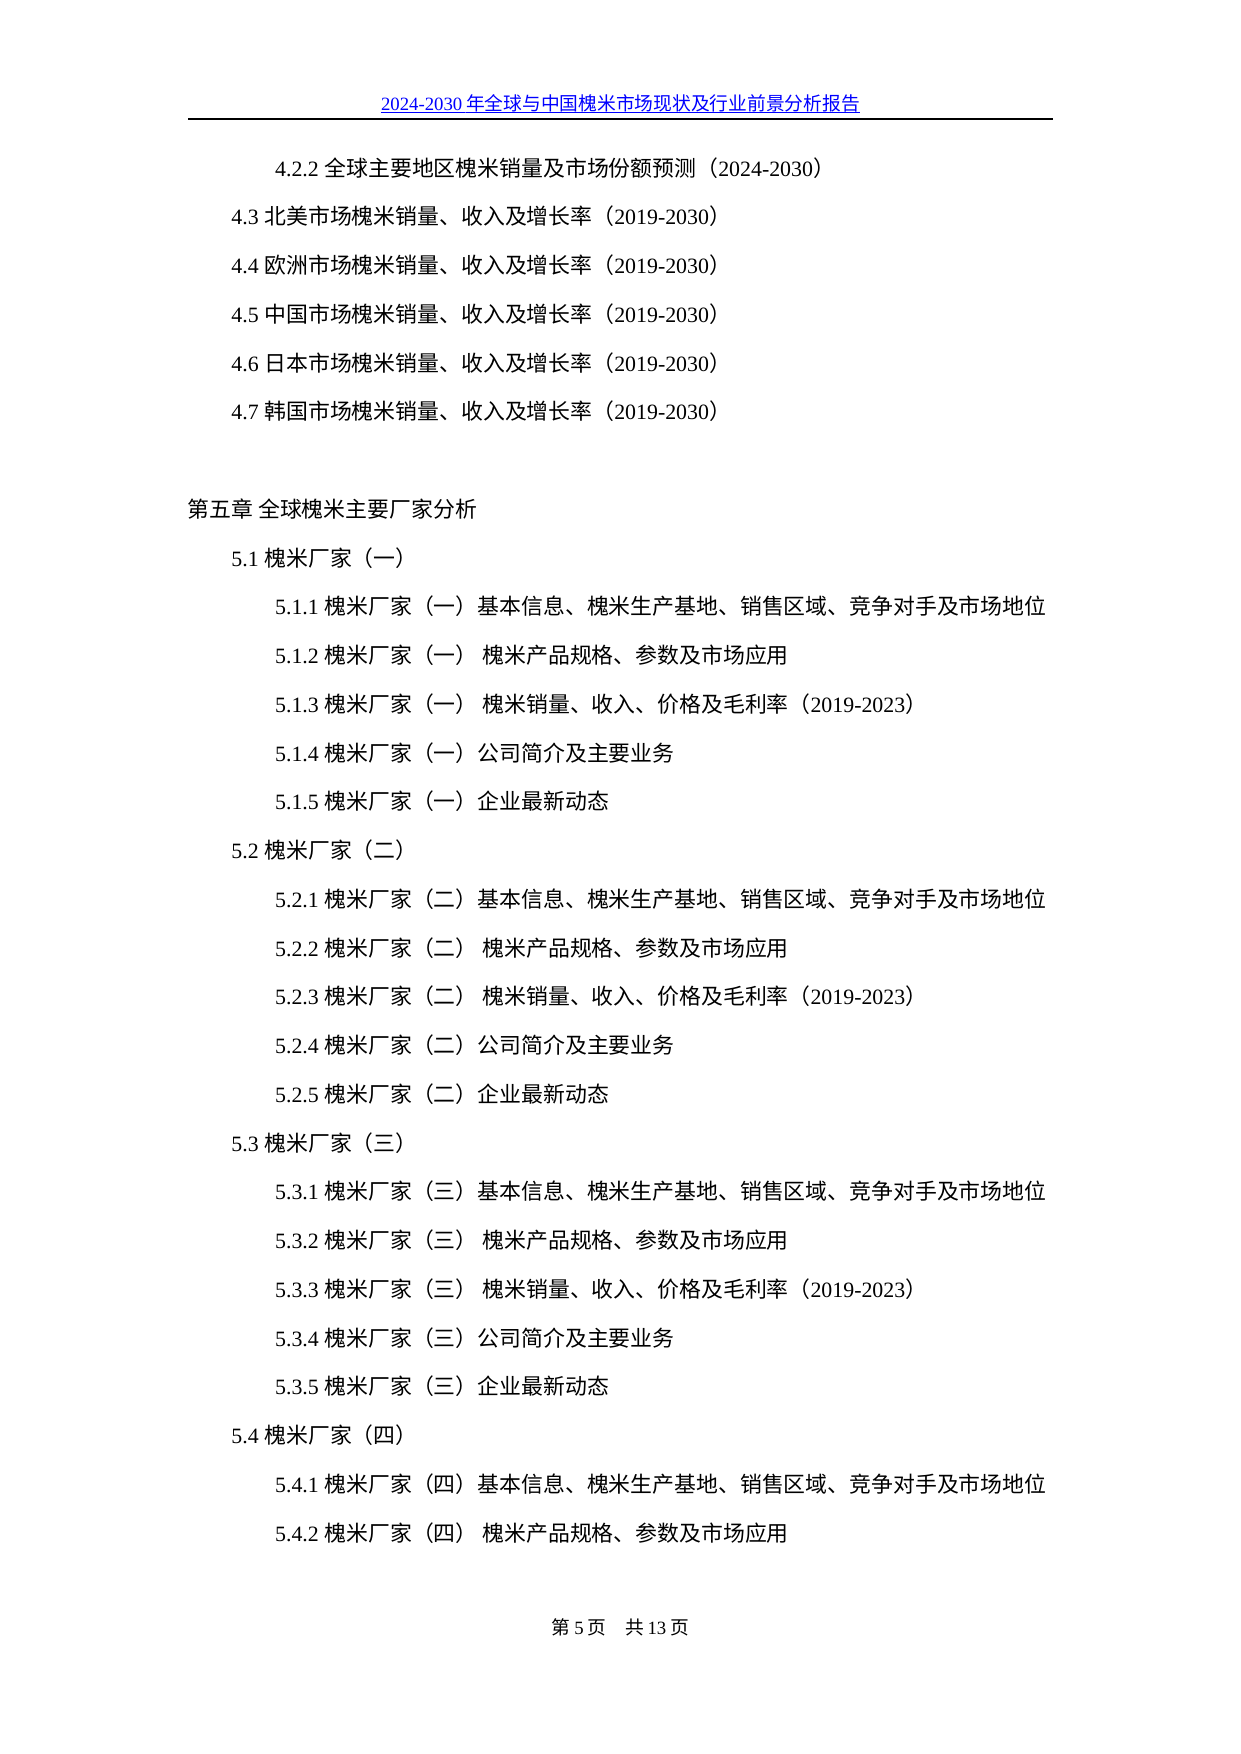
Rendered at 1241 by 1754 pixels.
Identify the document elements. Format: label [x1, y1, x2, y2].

text [187, 150, 1053, 1548]
